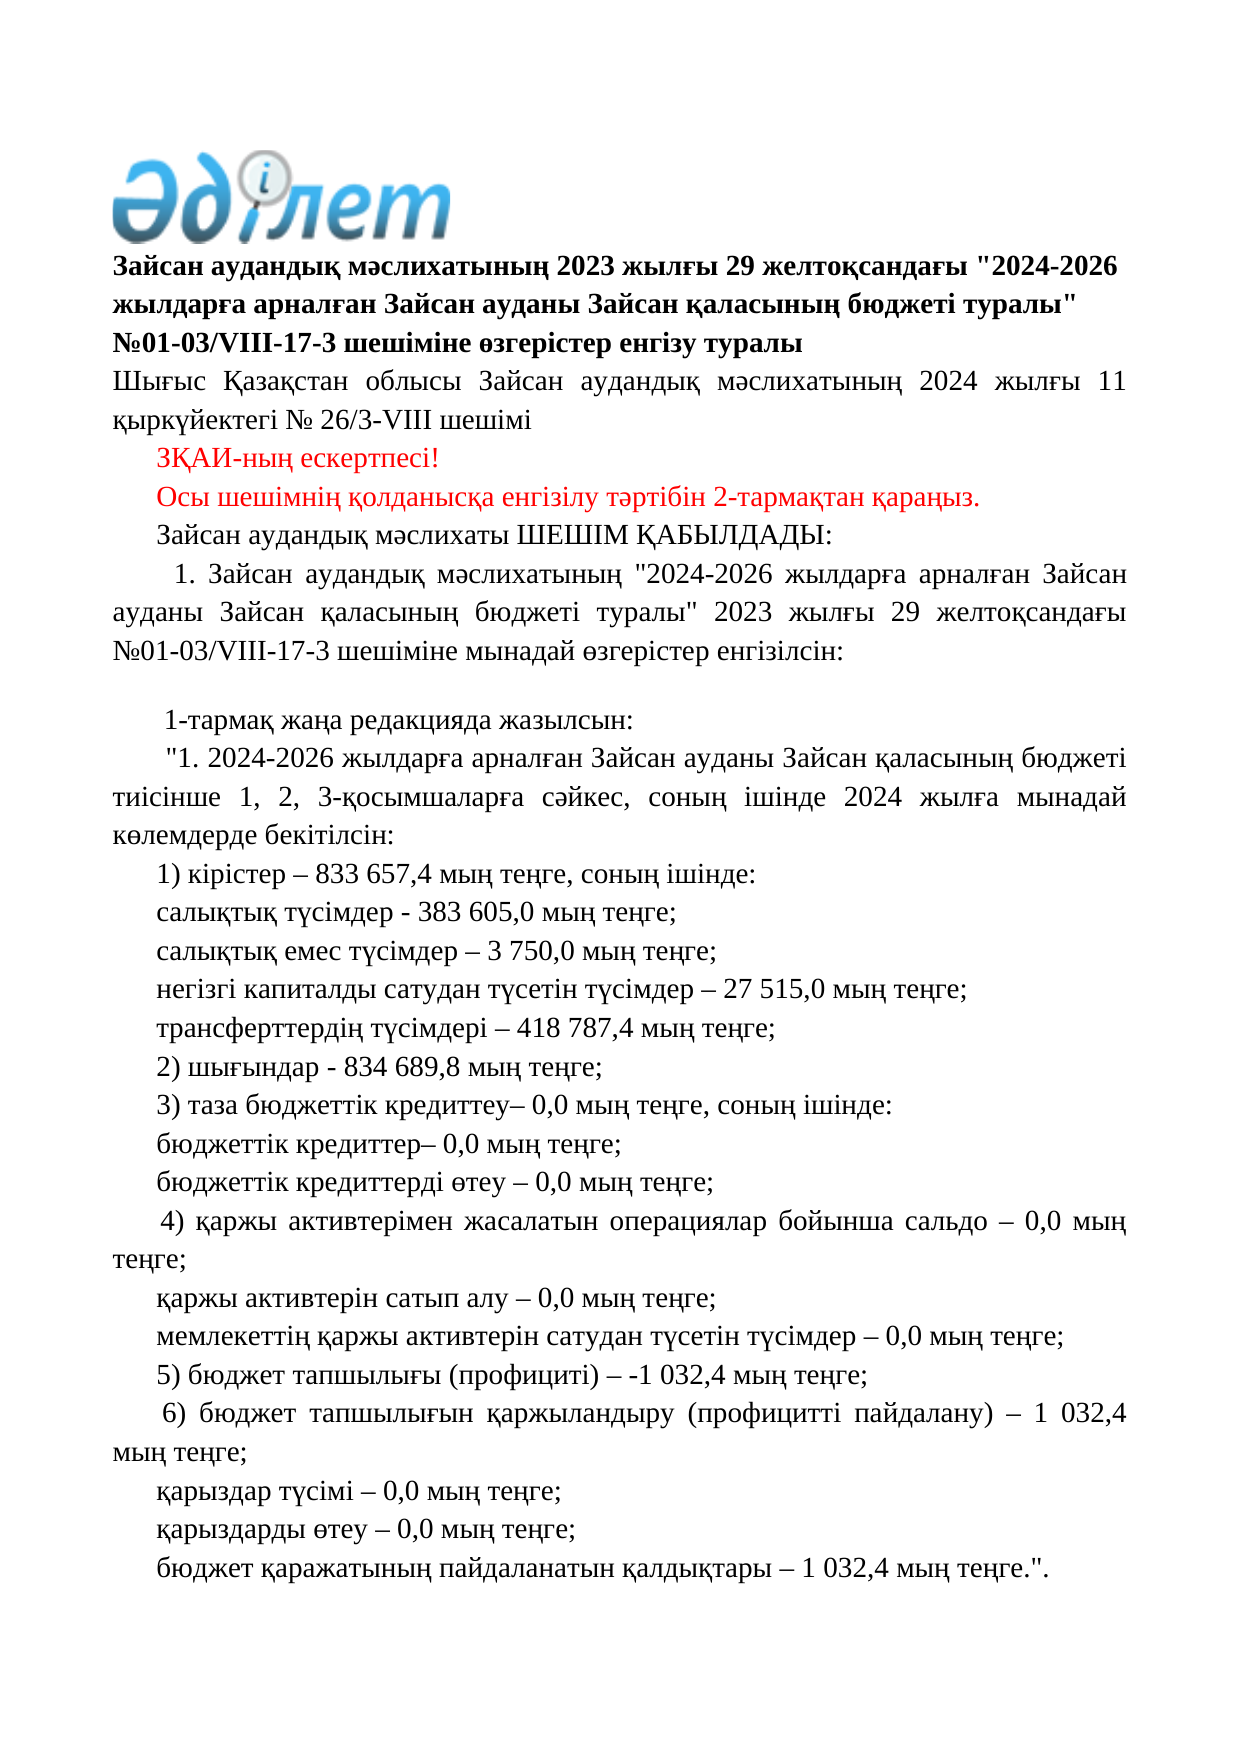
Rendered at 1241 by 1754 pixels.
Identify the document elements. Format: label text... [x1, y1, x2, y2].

text салықтық түсімдер - 383 605,0 мың теңге; [112, 894, 1128, 928]
text Шығыс Қазақстан облысы Зайсан аудандық мәслихатының 2024 жылғы 11 қыркүйектегі № 26/3-VIII шешімі [112, 363, 1128, 435]
text қарыздар түсімі – 0,0 мың теңге; [112, 1473, 1128, 1506]
text мемлекеттің қаржы активтерін сатудан түсетін түсімдер – 0,0 мың теңге; [112, 1318, 1128, 1352]
text Зайсан аудандық мәслихатының 2023 жылғы 29 желтоқсандағы "2024-2026 жылдарға арналған Зайсан ауданы Зайсан қаласының бюджеті туралы" №01-03/VIII-17-3 шешіміне өзгерістер енгізу туралы [112, 248, 1128, 358]
text бюджеттік кредиттер– 0,0 мың теңге; [112, 1126, 1128, 1159]
text негізгі капиталды сатудан түсетін түсімдер – 27 515,0 мың теңге; [112, 972, 1128, 1005]
text салықтық емес түсімдер – 3 750,0 мың теңге; [112, 933, 1128, 967]
text 2) шығындар - 834 689,8 мың теңге; [112, 1049, 1128, 1082]
picture [112, 150, 451, 244]
text ЗҚАИ-ның ескертпесі! [112, 440, 1128, 474]
text 6) бюджет тапшылығын қаржыландыру (профицитті пайдалану) – 1 032,4 мың теңге; [112, 1396, 1128, 1468]
text 1-тармақ жаңа редакцияда жазылсын: [112, 702, 1128, 735]
text 5) бюджет тапшылығы (профициті) – -1 032,4 мың теңге; [112, 1357, 1128, 1391]
text бюджеттік кредиттерді өтеу – 0,0 мың теңге; [112, 1164, 1128, 1198]
text 1) кірістер – 833 657,4 мың теңге, соның ішінде: [112, 856, 1128, 889]
text Зайсан аудандық мәслихаты ШЕШІМ ҚАБЫЛДАДЫ: [112, 517, 1128, 551]
text қаржы активтерін сатып алу – 0,0 мың теңге; [112, 1280, 1128, 1313]
text трансферттердің түсімдері – 418 787,4 мың теңге; [112, 1010, 1128, 1044]
text қарыздарды өтеу – 0,0 мың теңге; [112, 1511, 1128, 1545]
text "1. 2024-2026 жылдарға арналған Зайсан ауданы Зайсан қаласының бюджеті тиісінше 1, 2, 3-қосымшаларға сәйкес, соның ішінде 2024 жылға мынадай көлемдерде бекітілсін: [112, 740, 1128, 851]
text 4) қаржы активтерімен жасалатын операциялар бойынша сальдо – 0,0 мың теңге; [112, 1203, 1128, 1275]
text бюджет қаражатының пайдаланатын қалдықтары – 1 032,4 мың теңге.". [112, 1550, 1128, 1583]
text Осы шешімнің қолданысқа енгізілу тәртібін 2-тармақтан қараңыз. [112, 479, 1128, 512]
text 1. Зайсан аудандық мәслихатының "2024-2026 жылдарға арналған Зайсан ауданы Зайсан қаласының бюджеті туралы" 2023 жылғы 29 желтоқсандағы №01-03/VIII-17-3 шешіміне мынадай өзгерістер енгізілсін: [112, 556, 1128, 667]
text 3) таза бюджеттік кредиттеу– 0,0 мың теңге, соның ішінде: [112, 1087, 1128, 1121]
